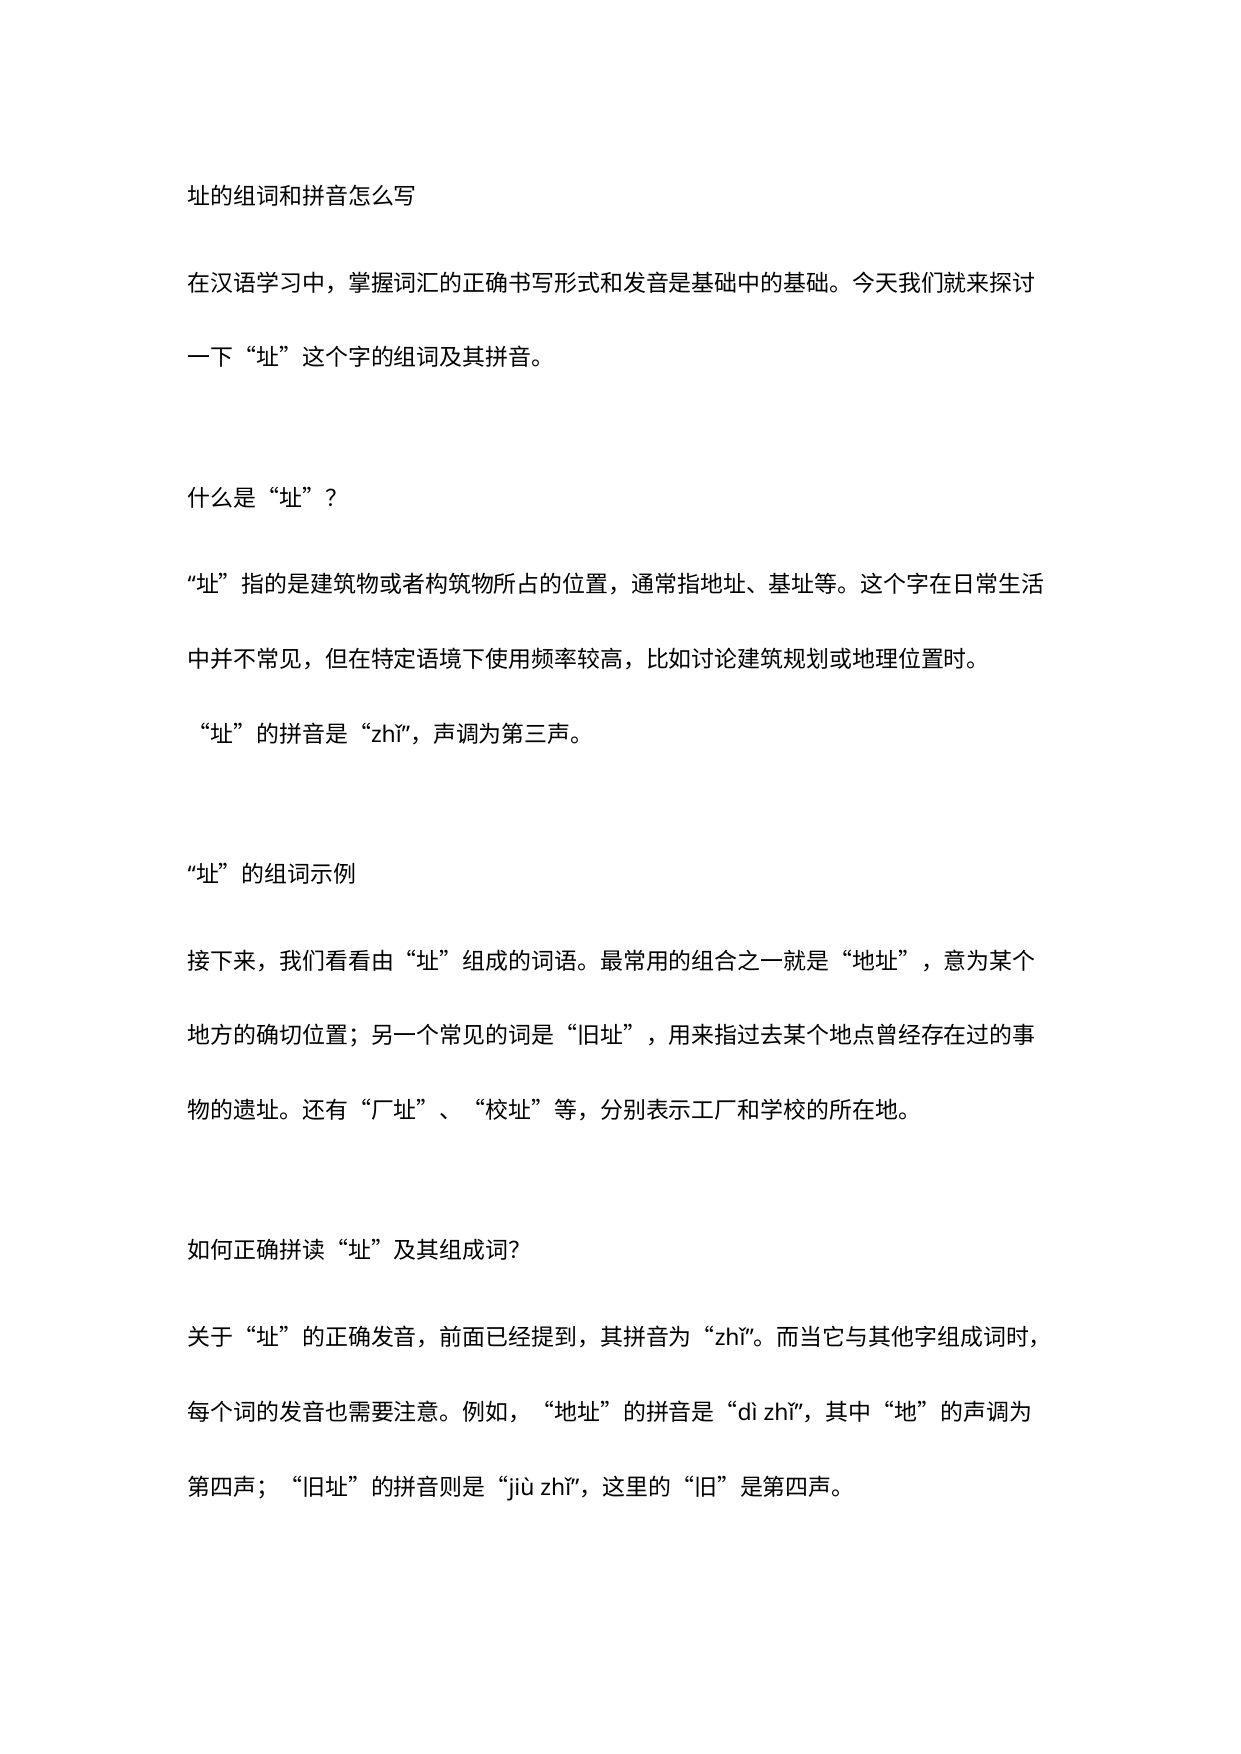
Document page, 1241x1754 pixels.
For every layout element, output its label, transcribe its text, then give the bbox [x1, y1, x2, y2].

text 什么是“址”？ [187, 464, 1053, 529]
text 如何正确拼读“址”及其组成词？ [187, 1217, 1053, 1282]
text 接下来，我们看看由“址”组成的词语。最常用的组合之一就是“地址”，意为某个地方的确切位置；另一个常见的词是“旧址”，用来指过去某个地点曾经存在过的事物的遗址。还有“厂址”、“校址”等，分别表示工厂和学校的所在地。 [187, 927, 1053, 1141]
text 址的组词和拼音怎么写 [187, 162, 1053, 227]
text 在汉语学习中，掌握词汇的正确书写形式和发音是基础中的基础。今天我们就来探讨一下“址”这个字的组词及其拼音。 [187, 248, 1053, 388]
text “址”指的是建筑物或者构筑物所占的位置，通常指地址、基址等。这个字在日常生活中并不常见，但在特定语境下使用频率较高，比如讨论建筑规划或地理位置时。“址”的拼音是“zhǐ”，声调为第三声。 [187, 550, 1053, 764]
text 关于“址”的正确发音，前面已经提到，其拼音为“zhǐ”。而当它与其他字组成词时，每个词的发音也需要注意。例如，“地址”的拼音是“dì zhǐ”，其中“地”的声调为第四声；“旧址”的拼音则是“jiù zhǐ”，这里的“旧”是第四声。 [187, 1303, 1053, 1517]
text “址”的组词示例 [187, 840, 1053, 905]
